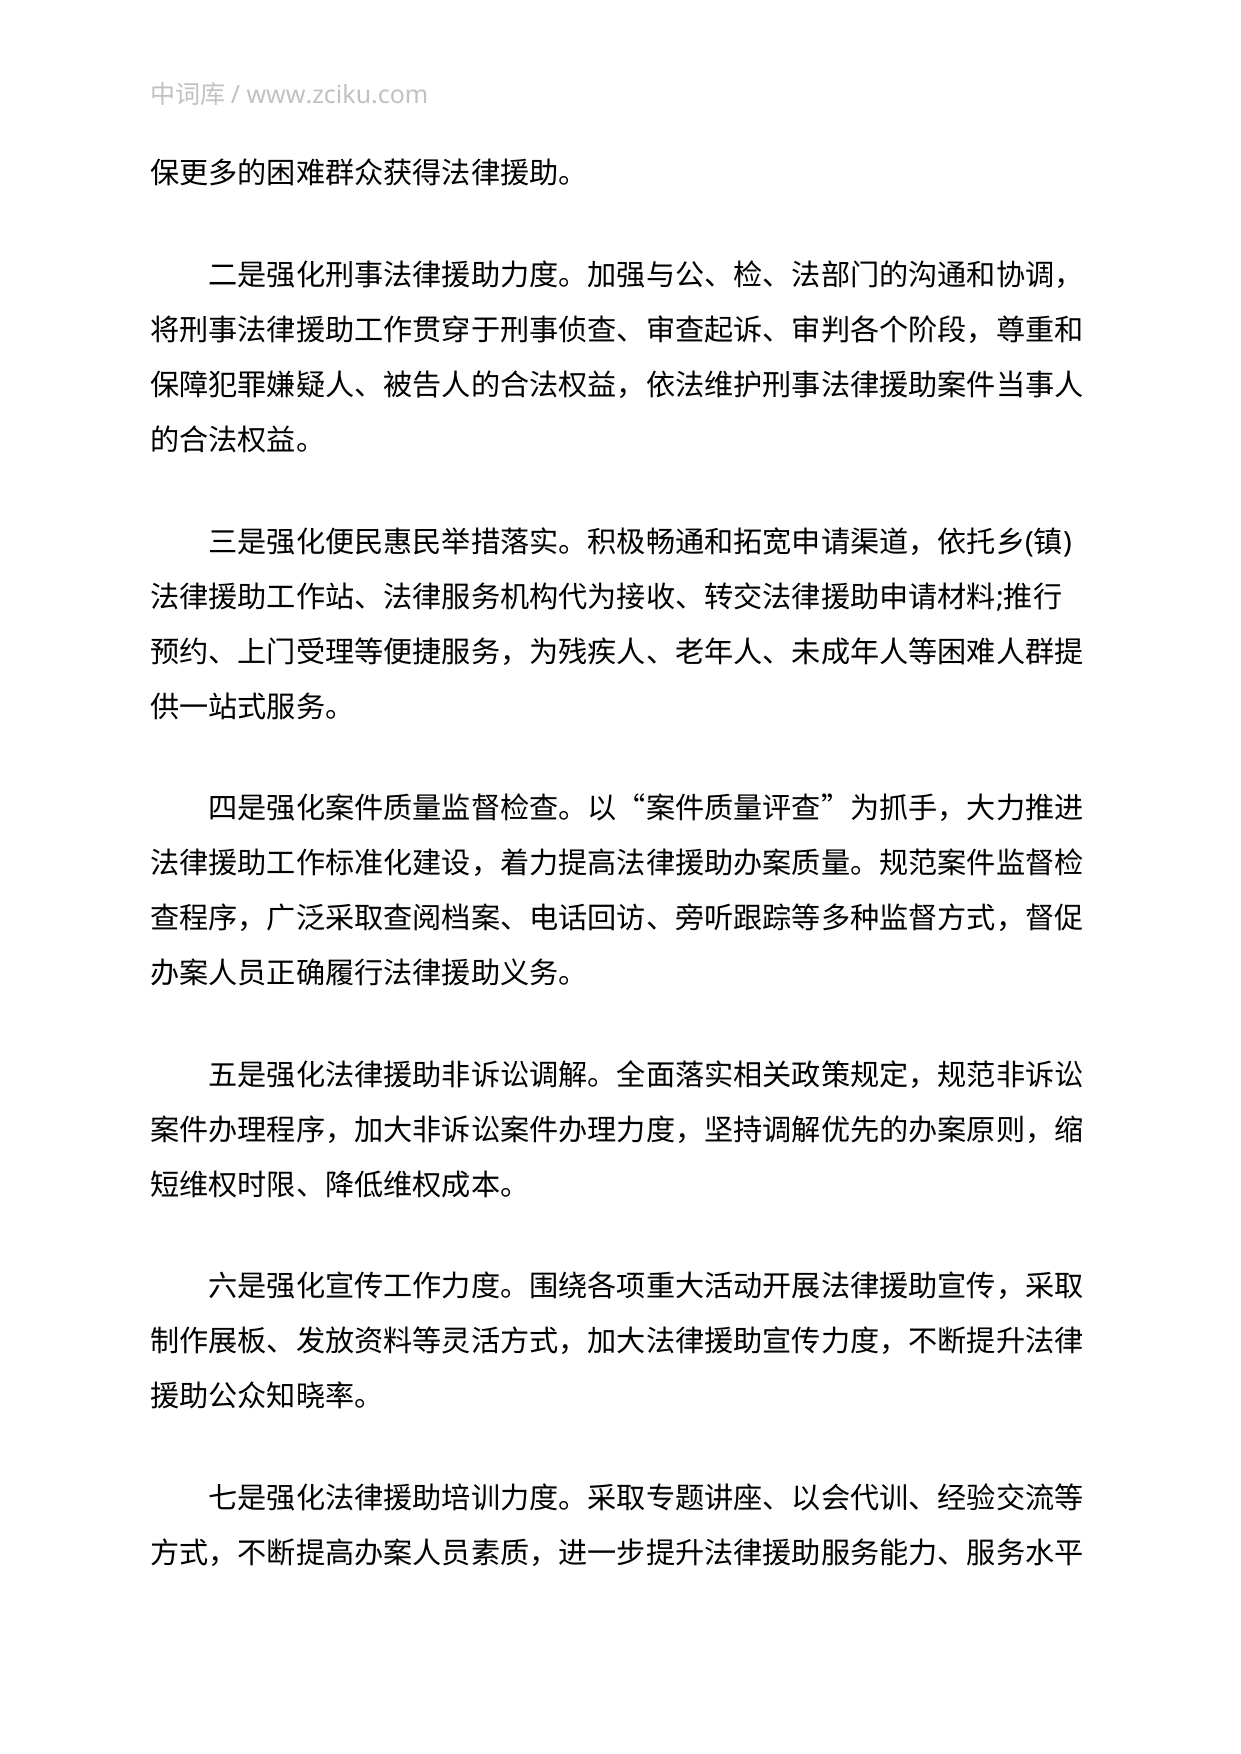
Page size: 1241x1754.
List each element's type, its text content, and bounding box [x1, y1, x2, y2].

text 二是强化刑事法律援助力度。加强与公、检、法部门的沟通和协调，将刑事法律援助工作贯穿于刑事侦查、审查起诉、审判各个阶段，尊重和保障犯罪嫌疑人、被告人的合法权益，依法维护刑事法律援助案件当事人的合法权益。 [150, 252, 1090, 459]
text 六是强化宣传工作力度。围绕各项重大活动开展法律援助宣传，采取制作展板、发放资料等灵活方式，加大法律援助宣传力度，不断提升法律援助公众知晓率。 [150, 1263, 1090, 1415]
text 五是强化法律援助非诉讼调解。全面落实相关政策规定，规范非诉讼案件办理程序，加大非诉讼案件办理力度，坚持调解优先的办案原则，缩短维权时限、降低维权成本。 [150, 1051, 1090, 1203]
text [150, 1474, 1090, 1572]
text 三是强化便民惠民举措落实。积极畅通和拓宽申请渠道，依托乡(镇)法律援助工作站、法律服务机构代为接收、转交法律援助申请材料;推行预约、上门受理等便捷服务，为残疾人、老年人、未成年人等困难人群提供一站式服务。 [150, 518, 1090, 725]
text 四是强化案件质量监督检查。以“案件质量评查”为抓手，大力推进法律援助工作标准化建设，着力提高法律援助办案质量。规范案件监督检查程序，广泛采取查阅档案、电话回访、旁听跟踪等多种监督方式，督促办案人员正确履行法律援助义务。 [150, 785, 1090, 992]
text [150, 150, 1090, 192]
